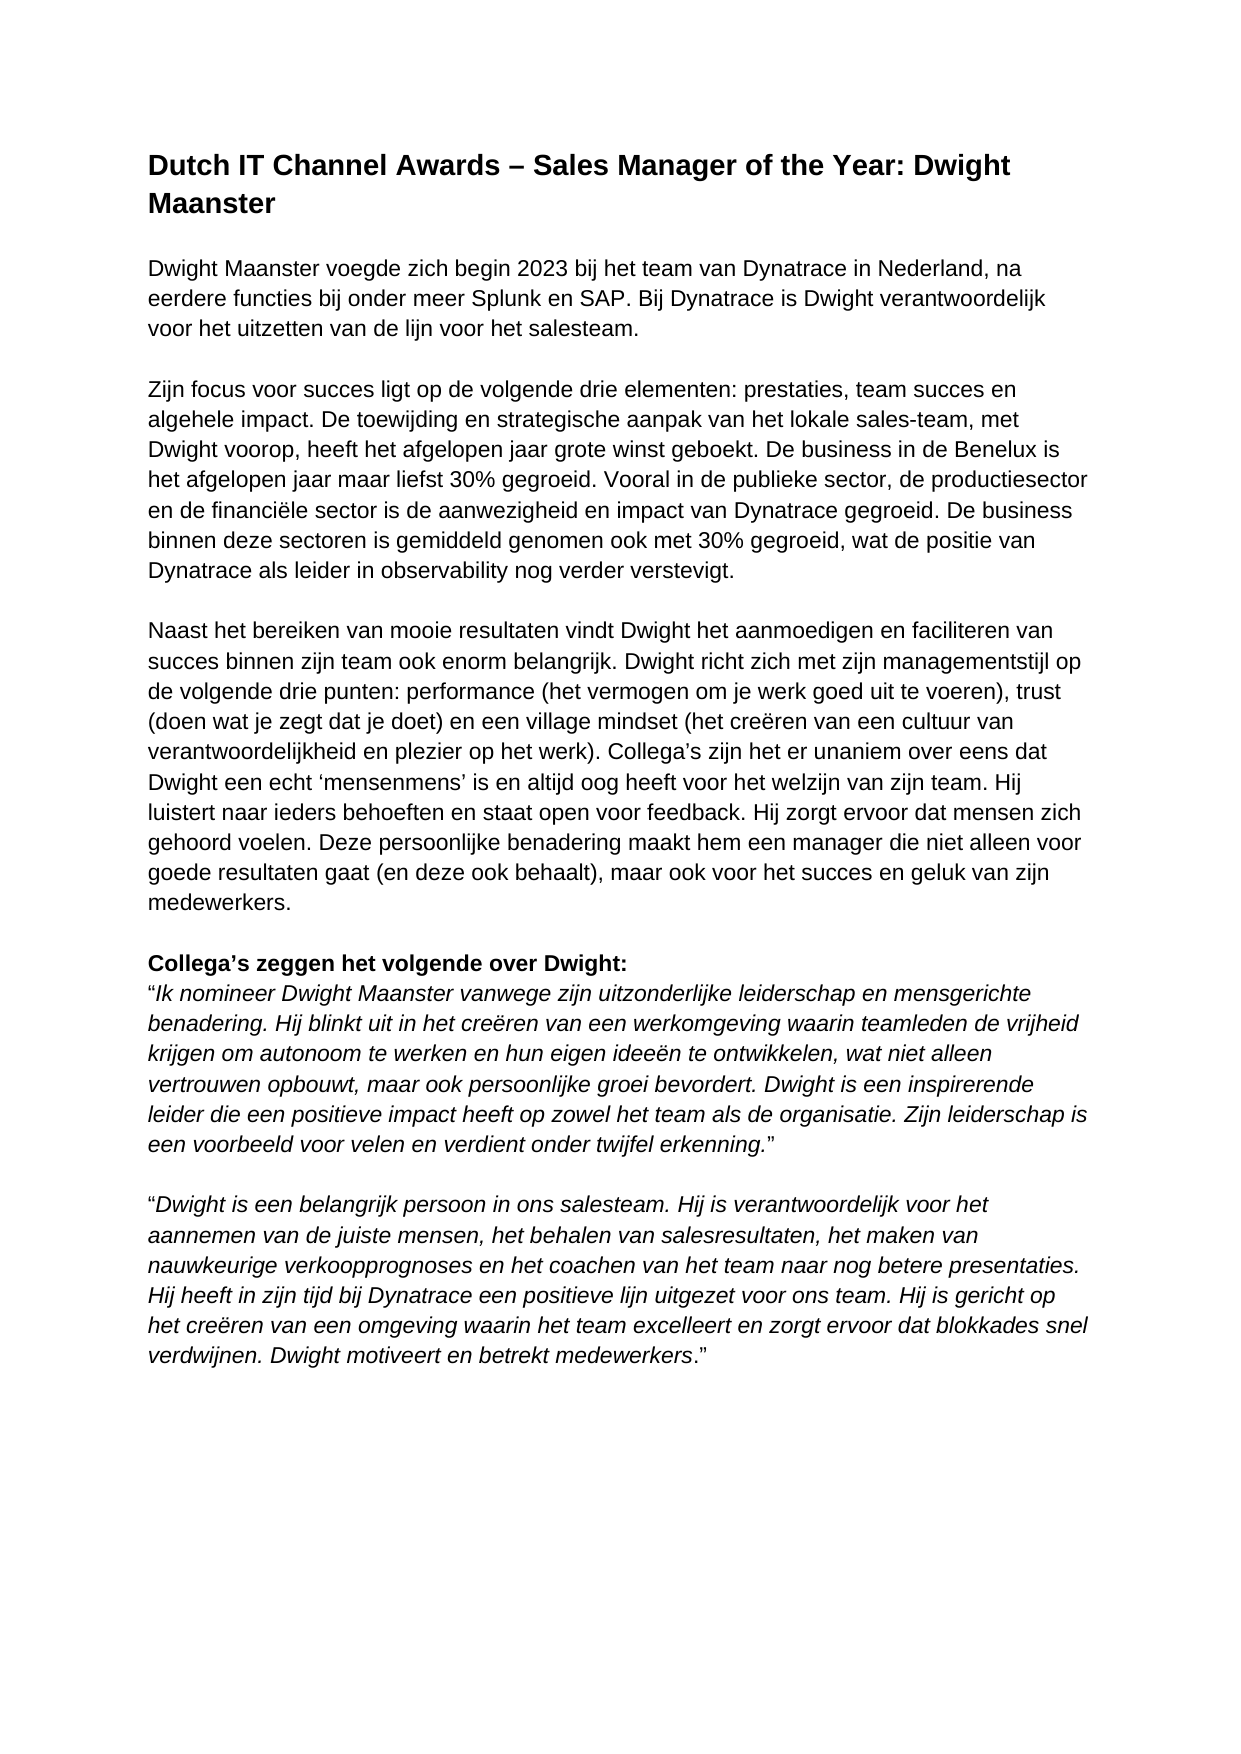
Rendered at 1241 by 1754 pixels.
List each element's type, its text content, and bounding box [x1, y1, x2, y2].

text Collega’s zeggen het volgende over Dwight: [148, 950, 1093, 976]
text Zijn focus voor succes ligt op de volgende drie elementen: prestaties, team succes en algehele impact. De toewijding en strategische aanpak van het lokale sales-team, met Dwight voorop, heeft het afgelopen jaar grote winst geboekt. De business in de Benelux is het afgelopen jaar maar liefst 30% gegroeid. Vooral in de publieke sector, de productiesector en de financiële sector is de aanwezigheid en impact van Dynatrace gegroeid. De business binnen deze sectoren is gemiddeld genomen ook met 30% gegroeid, wat de positie van Dynatrace als leider in observability nog verder verstevigt. [148, 376, 1093, 583]
text Naast het bereiken van mooie resultaten vindt Dwight het aanmoedigen en faciliteren van succes binnen zijn team ook enorm belangrijk. Dwight richt zich met zijn managementstijl op de volgende drie punten: performance (het vermogen om je werk goed uit te voeren), trust (doen wat je zegt dat je doet) en een village mindset (het creëren van een cultuur van verantwoordelijkheid en plezier op het werk). Collega’s zijn het er unaniem over eens dat Dwight een echt ‘mensenmens’ is en altijd oog heeft voor het welzijn van zijn team. Hij luistert naar ieders behoeften en staat open voor feedback. Hij zorgt ervoor dat mensen zich gehoord voelen. Deze persoonlijke benadering maakt hem een manager die niet alleen voor goede resultaten gaat (en deze ook behaalt), maar ook voor het succes en geluk van zijn medewerkers. [148, 617, 1093, 916]
text Dutch IT Channel Awards – Sales Manager of the Year: Dwight Maanster [148, 148, 1093, 220]
text “Dwight is een belangrijk persoon in ons salesteam. Hij is verantwoordelijk voor het aannemen van de juiste mensen, het behalen van salesresultaten, het maken van nauwkeurige verkoopprognoses en het coachen van het team naar nog betere presentaties. Hij heeft in zijn tijd bij Dynatrace een positieve lijn uitgezet voor ons team. Hij is gericht op het creëren van een omgeving waarin het team excelleert en zorgt ervoor dat blokkades snel verdwijnen. Dwight motiveert en betrekt medewerkers.” [148, 1191, 1093, 1369]
text “Ik nomineer Dwight Maanster vanwege zijn uitzonderlijke leiderschap en mensgerichte benadering. Hij blinkt uit in het creëren van een werkomgeving waarin teamleden de vrijheid krijgen om autonoom te werken en hun eigen ideeën te ontwikkelen, wat niet alleen vertrouwen opbouwt, maar ook persoonlijke groei bevordert. Dwight is een inspirerende leider die een positieve impact heeft op zowel het team als de organisatie. Zijn leiderschap is een voorbeeld voor velen en verdient onder twijfel erkenning.” [148, 980, 1093, 1157]
text Dwight Maanster voegde zich begin 2023 bij het team van Dynatrace in Nederland, na eerdere functies bij onder meer Splunk en SAP. Bij Dynatrace is Dwight verantwoordelijk voor het uitzetten van de lijn voor het salesteam. [148, 255, 1093, 342]
